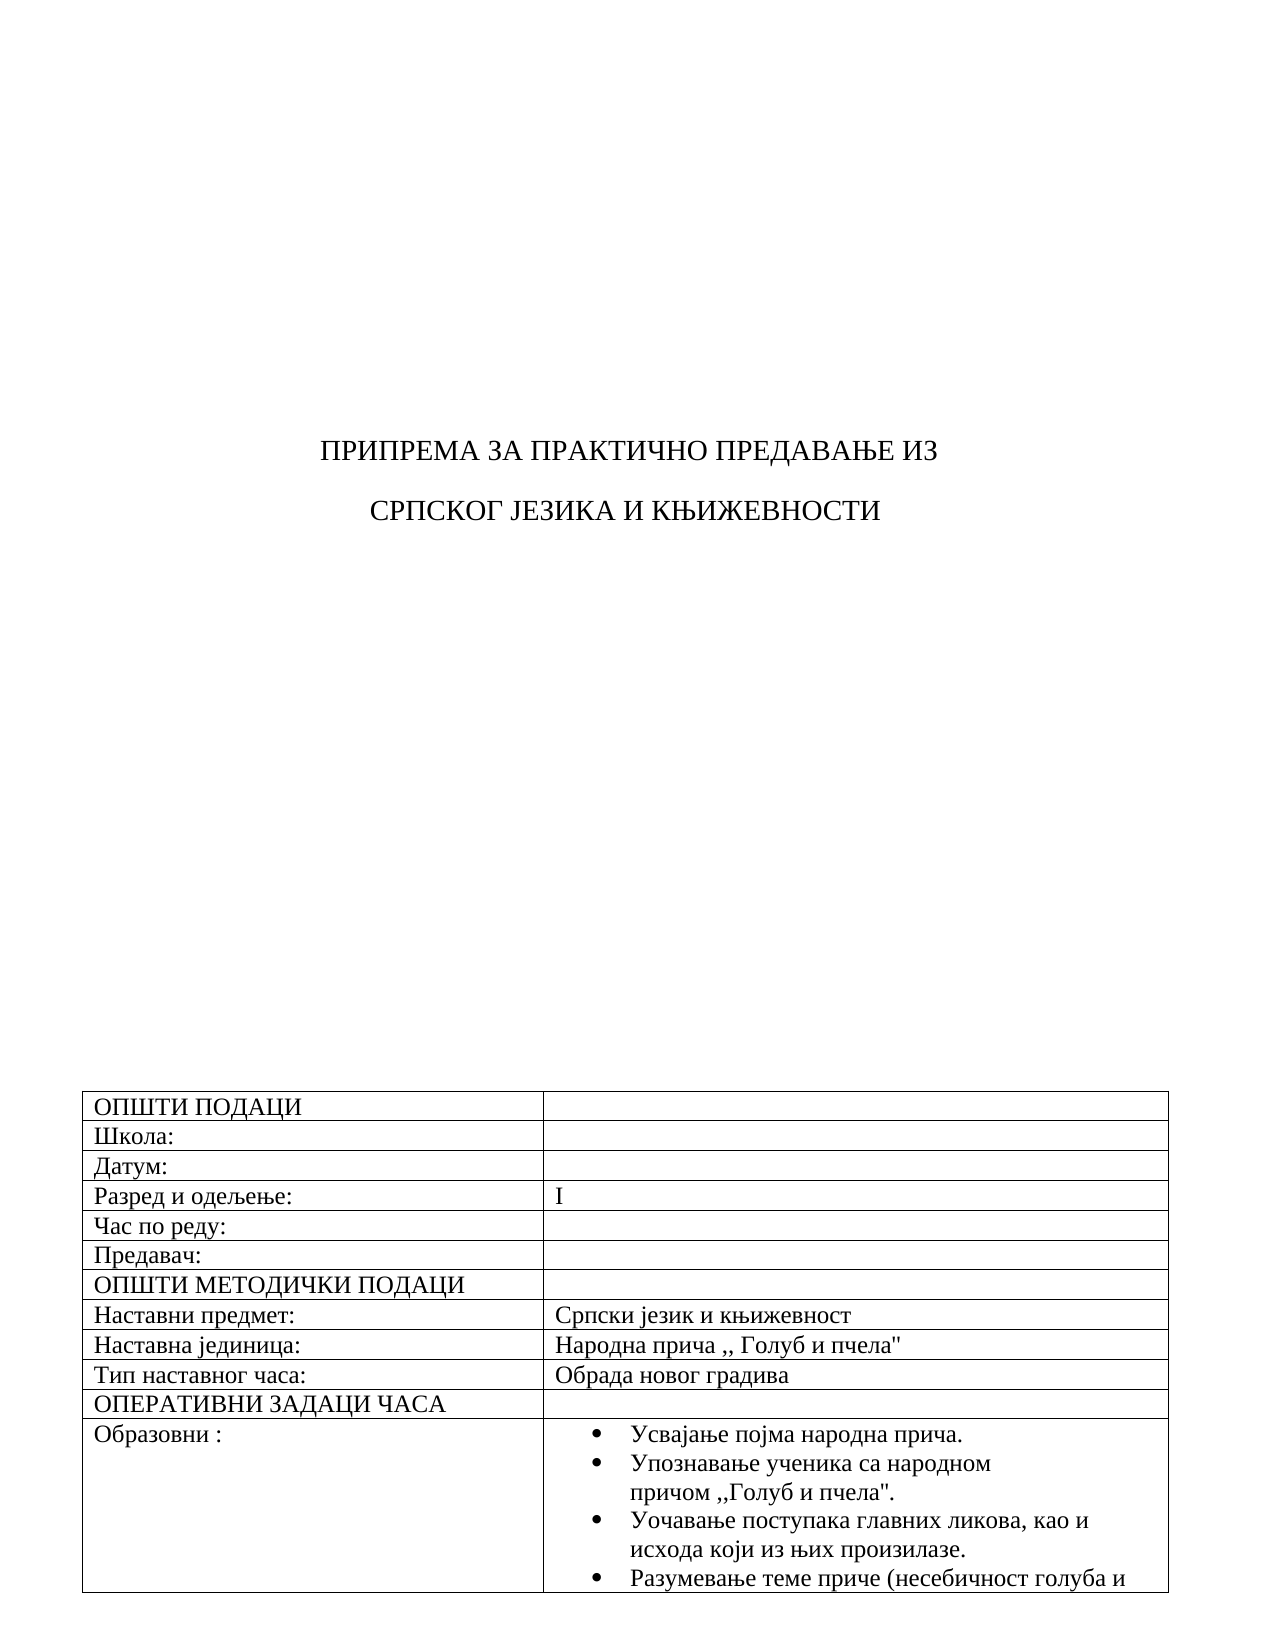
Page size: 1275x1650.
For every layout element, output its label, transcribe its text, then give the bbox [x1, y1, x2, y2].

table_cell Наставни предмет: [83, 1300, 543, 1329]
table_cell Народна прича ,, Голуб и пчела'' [544, 1330, 1168, 1359]
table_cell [544, 1419, 1168, 1592]
table_cell [544, 1211, 1168, 1239]
table_header ОПШТИ ПОДАЦИ [83, 1092, 543, 1120]
table_cell ОПШТИ МЕТОДИЧКИ ПОДАЦИ [83, 1270, 543, 1299]
table_cell Школа: [83, 1121, 543, 1150]
text СРПСКОГ ЈЕЗИКА И КЊИЖЕВНОСТИ [94, 493, 1157, 526]
table_cell [544, 1241, 1168, 1269]
table_cell [544, 1151, 1168, 1180]
table_cell Датум: [83, 1151, 543, 1180]
table_cell Час по реду: [83, 1211, 543, 1239]
table_cell Обрада новог градива [544, 1360, 1168, 1388]
table_cell Тип наставног часа: [83, 1360, 543, 1388]
table_cell [544, 1270, 1168, 1299]
table_cell Предавач: [83, 1241, 543, 1269]
table_cell Образовни : [83, 1419, 543, 1592]
table_cell Српски језик и књижевност [544, 1300, 1168, 1329]
table_cell [544, 1121, 1168, 1150]
text ПРИПРЕМА ЗА ПРАКТИЧНО ПРЕДАВАЊЕ ИЗ [94, 433, 1157, 467]
table_cell Наставна јединица: [83, 1330, 543, 1359]
table_cell ОПЕРАТИВНИ ЗАДАЦИ ЧАСА [83, 1390, 543, 1418]
table_cell I [544, 1181, 1168, 1210]
table_cell [544, 1390, 1168, 1418]
table_cell Разред и одељење: [83, 1181, 543, 1210]
table_header [544, 1092, 1168, 1120]
